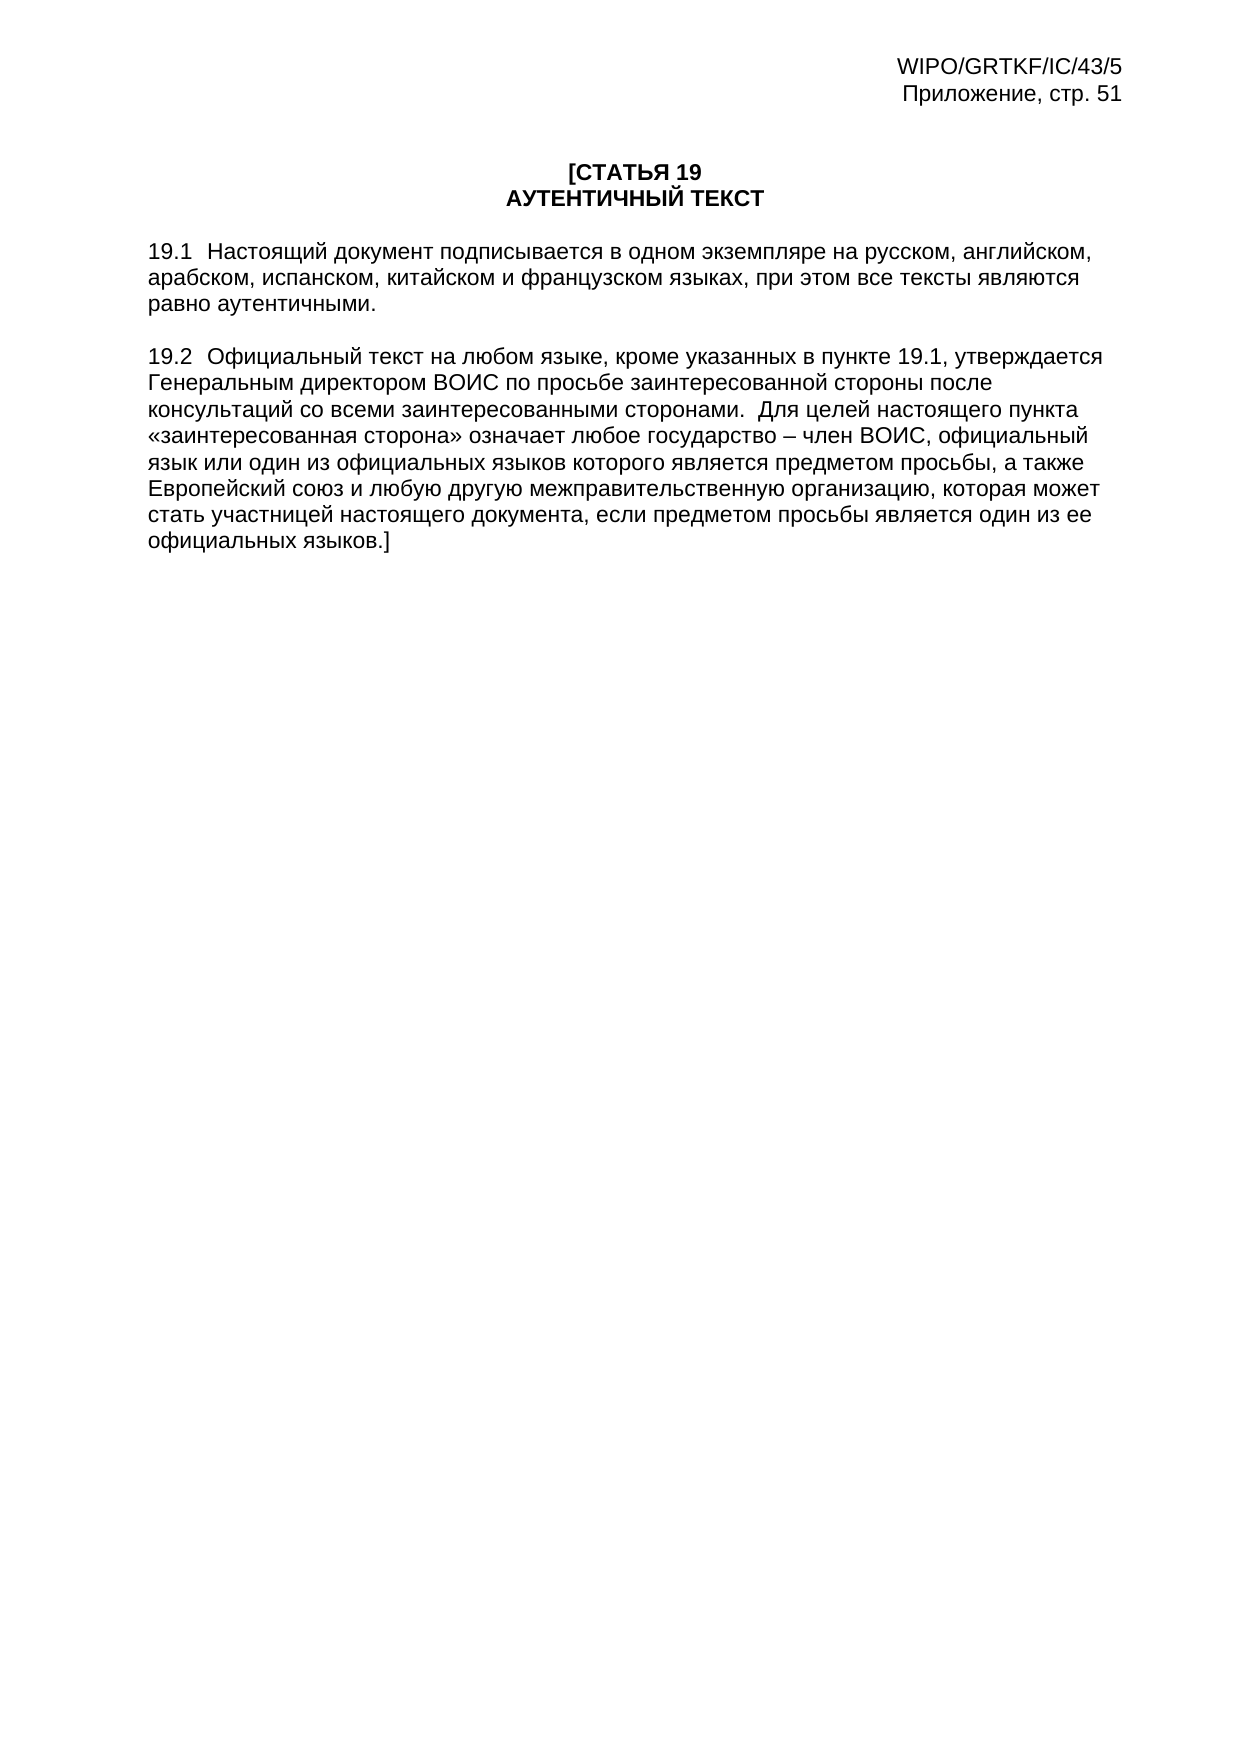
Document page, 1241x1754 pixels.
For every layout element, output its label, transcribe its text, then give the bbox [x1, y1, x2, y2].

text [СТАТЬЯ 19 [148, 158, 1122, 185]
text АУТЕНТИЧНЫЙ ТЕКСТ [148, 185, 1122, 211]
text 19.1 Настоящий документ подписывается в одном экземпляре на русском, английском, арабском, испанском, китайском и французском языках, при этом все тексты являются равно аутентичными. [148, 238, 1122, 317]
text 19.2 Официальный текст на любом языке, кроме указанных в пункте 19.1, утверждается Генеральным директором ВОИС по просьбе заинтересованной стороны после консультаций со всеми заинтересованными сторонами. Для целей настоящего пункта «заинтересованная сторона» означает любое государство – член ВОИС, официальный язык или один из официальных языков которого является предметом просьбы, а также Европейский cоюз и любую другую межправительственную организацию, которая может стать участницей настоящего документа, если предметом просьбы является один из ее официальных языков.] [148, 343, 1122, 554]
